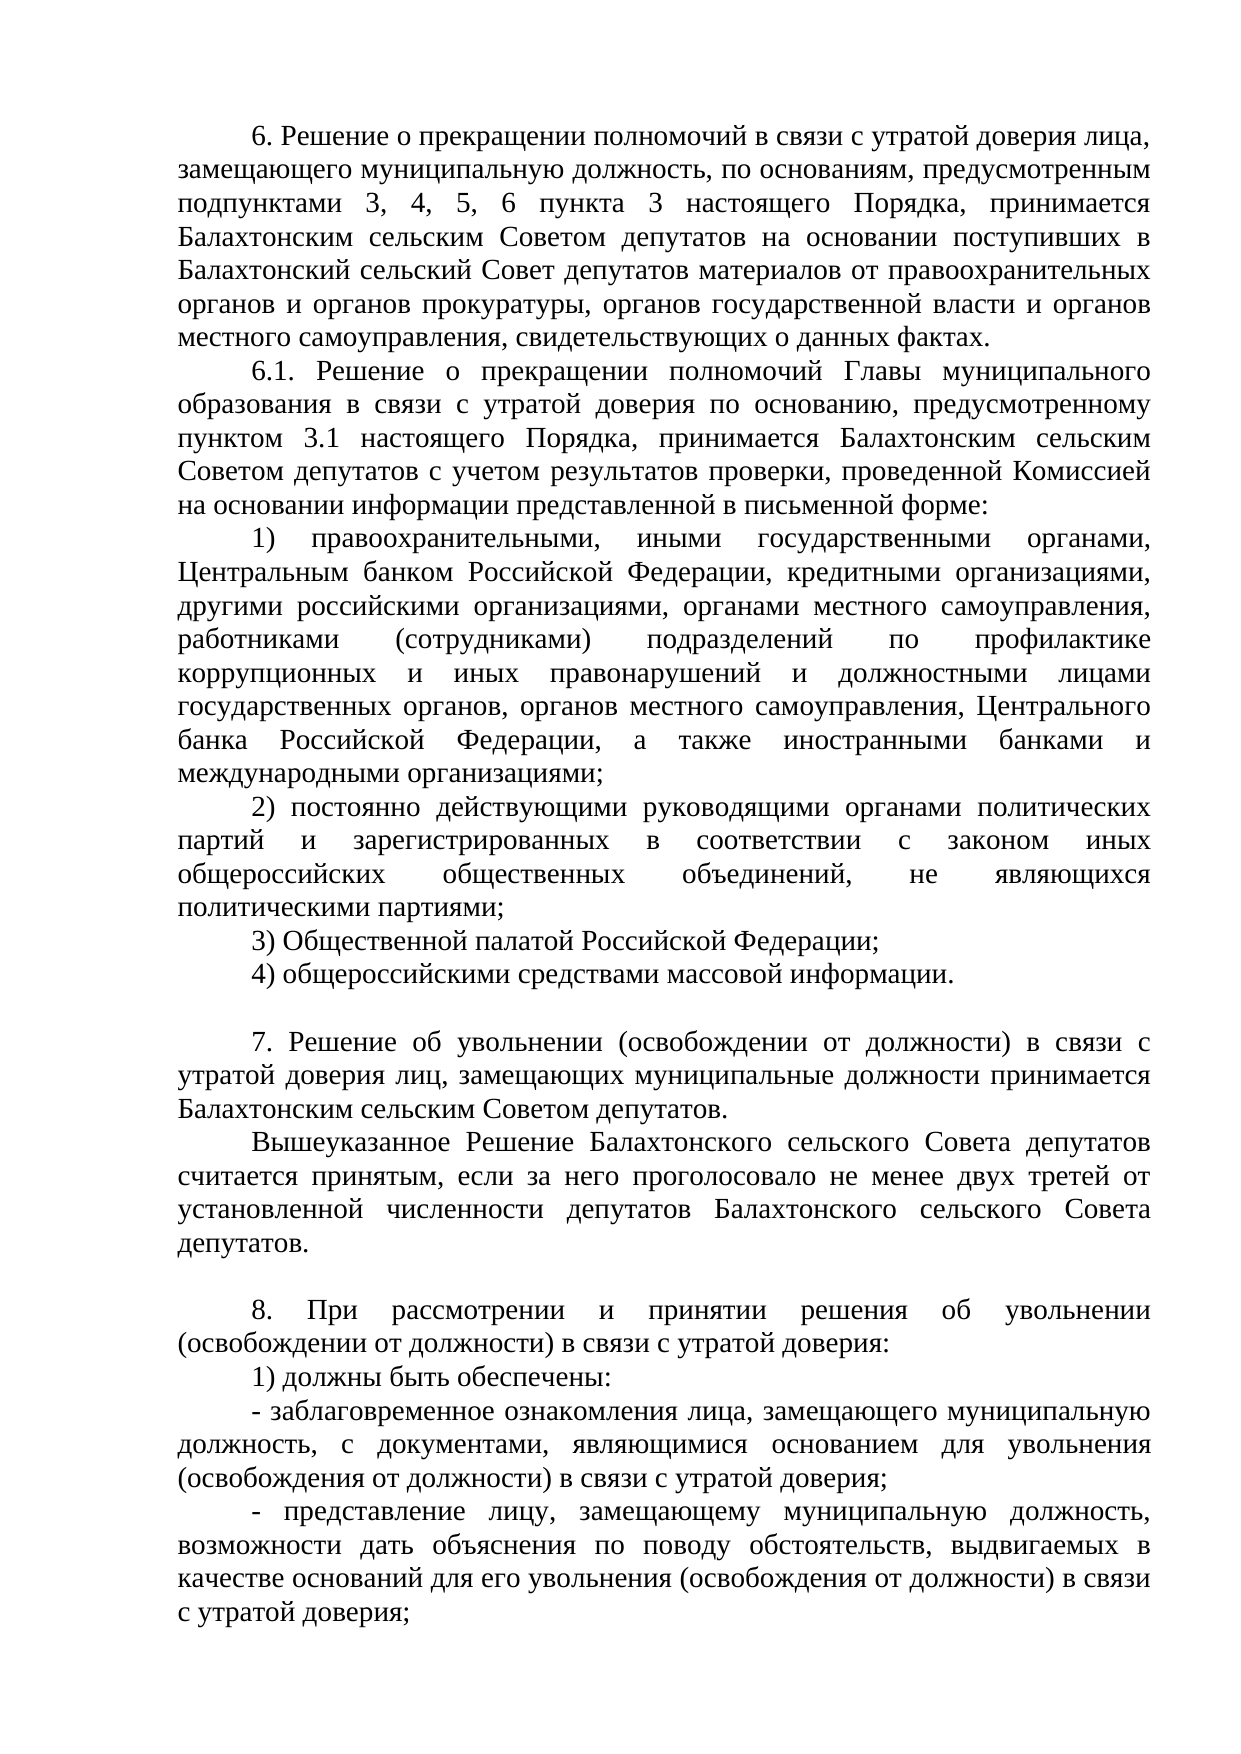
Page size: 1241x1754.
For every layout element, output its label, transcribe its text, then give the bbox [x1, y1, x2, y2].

text 1) должны быть обеспечены: [177, 1359, 1152, 1393]
text - представление лицу, замещающему муниципальную должность, возможности дать объяснения по поводу обстоятельств, выдвигаемых в качестве оснований для его увольнения (освобождения от должности) в связи с утратой доверия; [177, 1493, 1152, 1627]
text - заблаговременное ознакомления лица, замещающего муниципальную должность, с документами, являющимися основанием для увольнения (освобождения от должности) в связи с утратой доверия; [177, 1393, 1152, 1493]
text 6. Решение о прекращении полномочий в связи с утратой доверия лица, замещающего муниципальную должность, по основаниям, предусмотренным подпунктами 3, 4, 5, 6 пункта 3 настоящего Порядка, принимается Балахтонским сельским Советом депутатов на основании поступивших в Балахтонский сельский Совет депутатов материалов от правоохранительных органов и органов прокуратуры, органов государственной власти и органов местного самоуправления, свидетельствующих о данных фактах. [177, 118, 1152, 353]
text 7. Решение об увольнении (освобождении от должности) в связи с утратой доверия лиц, замещающих муниципальные должности принимается Балахтонским сельским Советом депутатов. [177, 1024, 1152, 1124]
text Вышеуказанное Решение Балахтонского сельского Совета депутатов считается принятым, если за него проголосовало не менее двух третей от установленной численности депутатов Балахтонского сельского Совета депутатов. [177, 1124, 1152, 1258]
text 1) правоохранительными, иными государственными органами, Центральным банком Российской Федерации, кредитными организациями, другими российскими организациями, органами местного самоуправления, работниками (сотрудниками) подразделений по профилактике коррупционных и иных правонарушений и должностными лицами государственных органов, органов местного самоуправления, Центрального банка Российской Федерации, а также иностранными банками и международными организациями; [177, 521, 1152, 789]
text 4) общероссийскими средствами массовой информации. [177, 957, 1152, 990]
text 2) постоянно действующими руководящими органами политических партий и зарегистрированных в соответствии с законом иных общероссийских общественных объединений, не являющихся политическими партиями; [177, 789, 1152, 923]
text 6.1. Решение о прекращении полномочий Главы муниципального образования в связи с утратой доверия по основанию, предусмотренному пунктом 3.1 настоящего Порядка, принимается Балахтонским сельским Советом депутатов с учетом результатов проверки, проведенной Комиссией на основании информации представленной в письменной форме: [177, 353, 1152, 521]
text 8. При рассмотрении и принятии решения об увольнении (освобождении от должности) в связи с утратой доверия: [177, 1292, 1152, 1359]
text 3) Общественной палатой Российской Федерации; [177, 923, 1152, 957]
